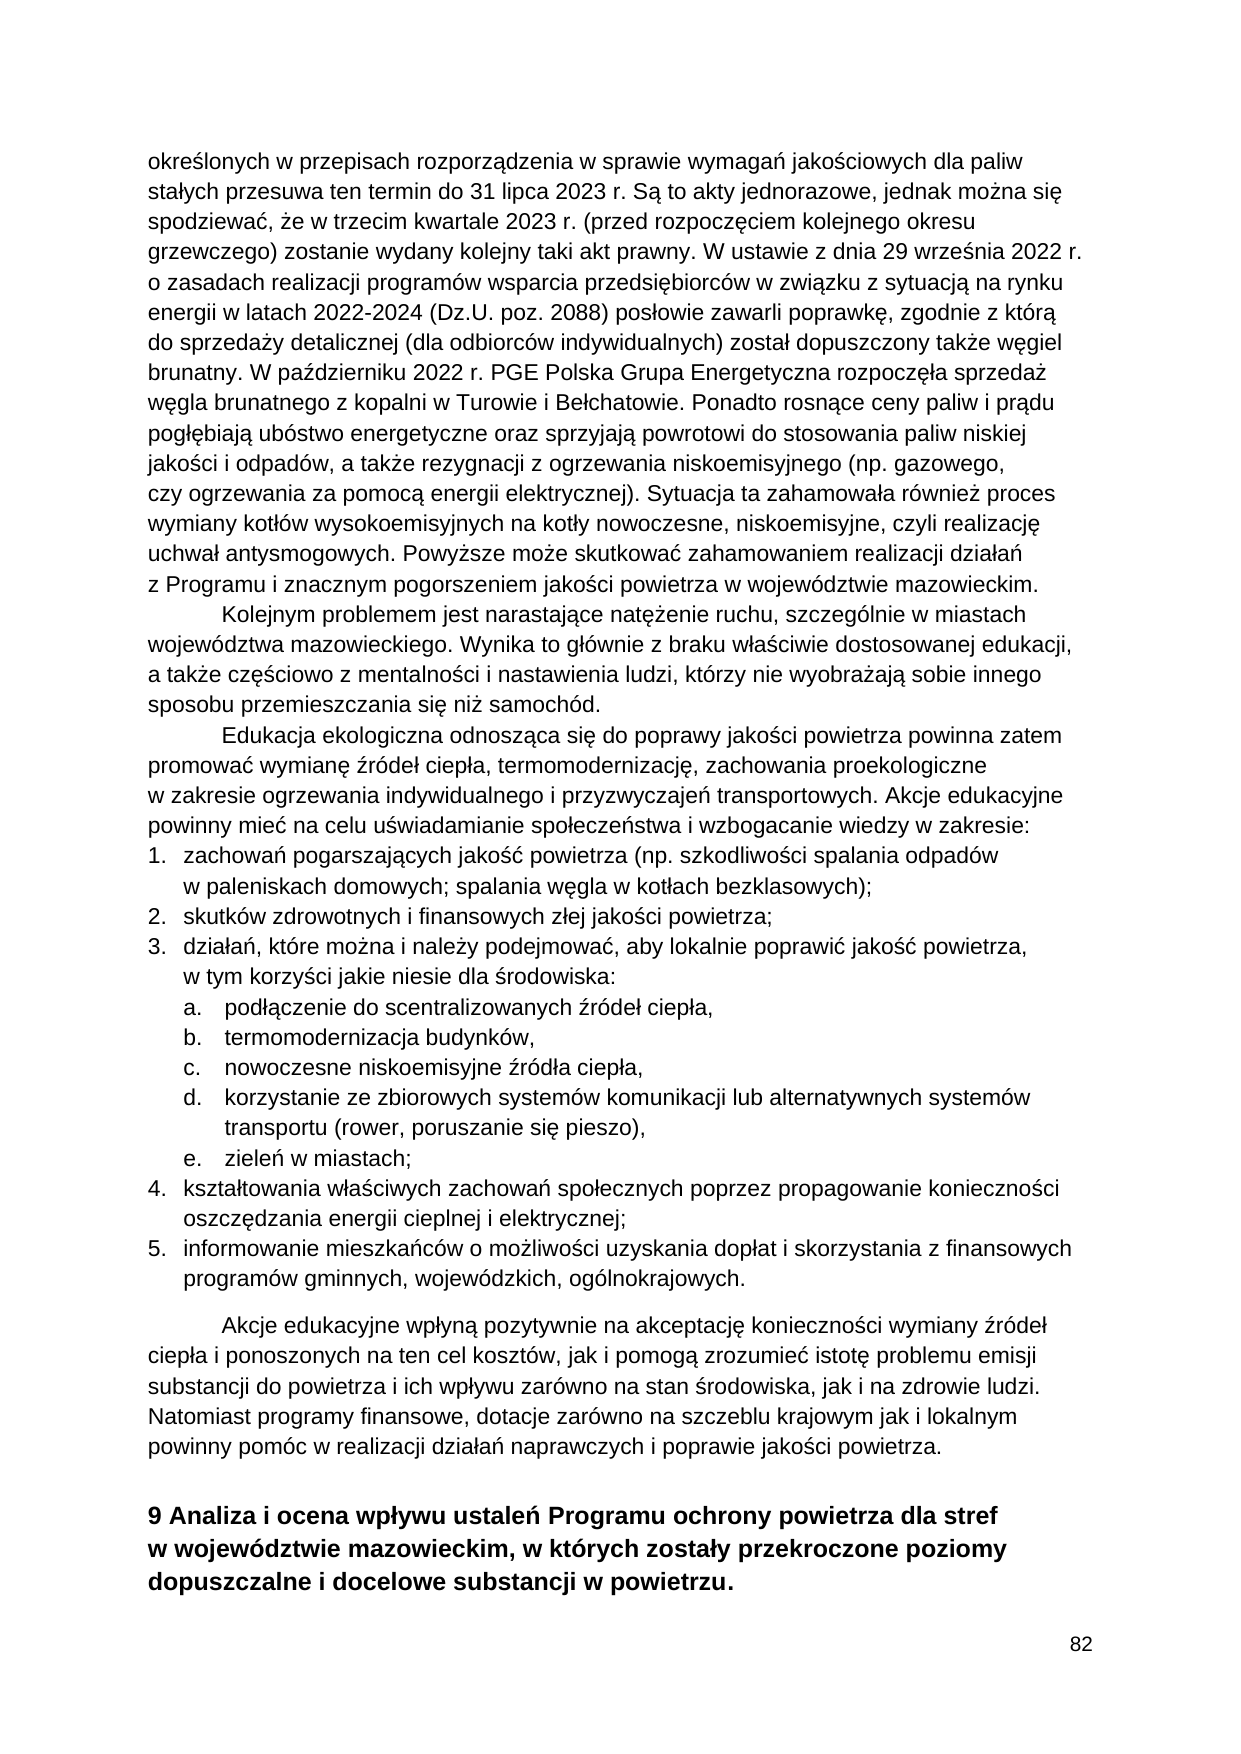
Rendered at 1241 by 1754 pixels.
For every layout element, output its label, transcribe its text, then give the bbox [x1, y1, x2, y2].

subtitle 9 Analiza i ocena wpływu ustaleń Programu ochrony powietrza dla stref w województwie mazowieckim, w których zostały przekroczone poziomy dopuszczalne i docelowe substancji w powietrzu. [148, 1501, 1093, 1596]
list zieleń w miastach; [183, 1144, 1093, 1171]
list podłączenie do scentralizowanych źródeł ciepła, [183, 993, 1093, 1020]
list kształtowania właściwych zachowań społecznych poprzez propagowanie konieczności oszczędzania energii cieplnej i elektrycznej; [148, 1175, 1093, 1231]
list działań, które można i należy podejmować, aby lokalnie poprawić jakość powietrza, w tym korzyści jakie niesie dla środowiska: [148, 933, 1093, 989]
list nowoczesne niskoemisyjne źródła ciepła, [183, 1054, 1093, 1080]
list korzystanie ze zbiorowych systemów komunikacji lub alternatywnych systemów transportu (rower, poruszanie się pieszo), [183, 1084, 1093, 1141]
list zachowań pogarszających jakość powietrza (np. szkodliwości spalania odpadów w paleniskach domowych; spalania węgla w kotłach bezklasowych); [148, 842, 1093, 899]
list skutków zdrowotnych i finansowych złej jakości powietrza; [148, 903, 1093, 929]
text Kolejnym problemem jest narastające natężenie ruchu, szczególnie w miastach województwa mazowieckiego. Wynika to głównie z braku właściwie dostosowanej edukacji, a także częściowo z mentalności i nastawienia ludzi, którzy nie wyobrażają sobie innego sposobu przemieszczania się niż samochód. [148, 601, 1093, 718]
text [148, 148, 1093, 597]
list informowanie mieszkańców o możliwości uzyskania dopłat i skorzystania z finansowych programów gminnych, wojewódzkich, ogólnokrajowych. [148, 1235, 1093, 1292]
text Edukacja ekologiczna odnosząca się do poprawy jakości powietrza powinna zatem promować wymianę źródeł ciepła, termomodernizację, zachowania proekologiczne w zakresie ogrzewania indywidualnego i przyzwyczajeń transportowych. Akcje edukacyjne powinny mieć na celu uświadamianie społeczeństwa i wzbogacanie wiedzy w zakresie: [148, 722, 1093, 838]
text Akcje edukacyjne wpłyną pozytywnie na akceptację konieczności wymiany źródeł ciepła i ponoszonych na ten cel kosztów, jak i pomogą zrozumieć istotę problemu emisji substancji do powietrza i ich wpływu zarówno na stan środowiska, jak i na zdrowie ludzi. Natomiast programy finansowe, dotacje zarówno na szczeblu krajowym jak i lokalnym powinny pomóc w realizacji działań naprawczych i poprawie jakości powietrza. [148, 1312, 1093, 1459]
list termomodernizacja budynków, [183, 1024, 1093, 1050]
